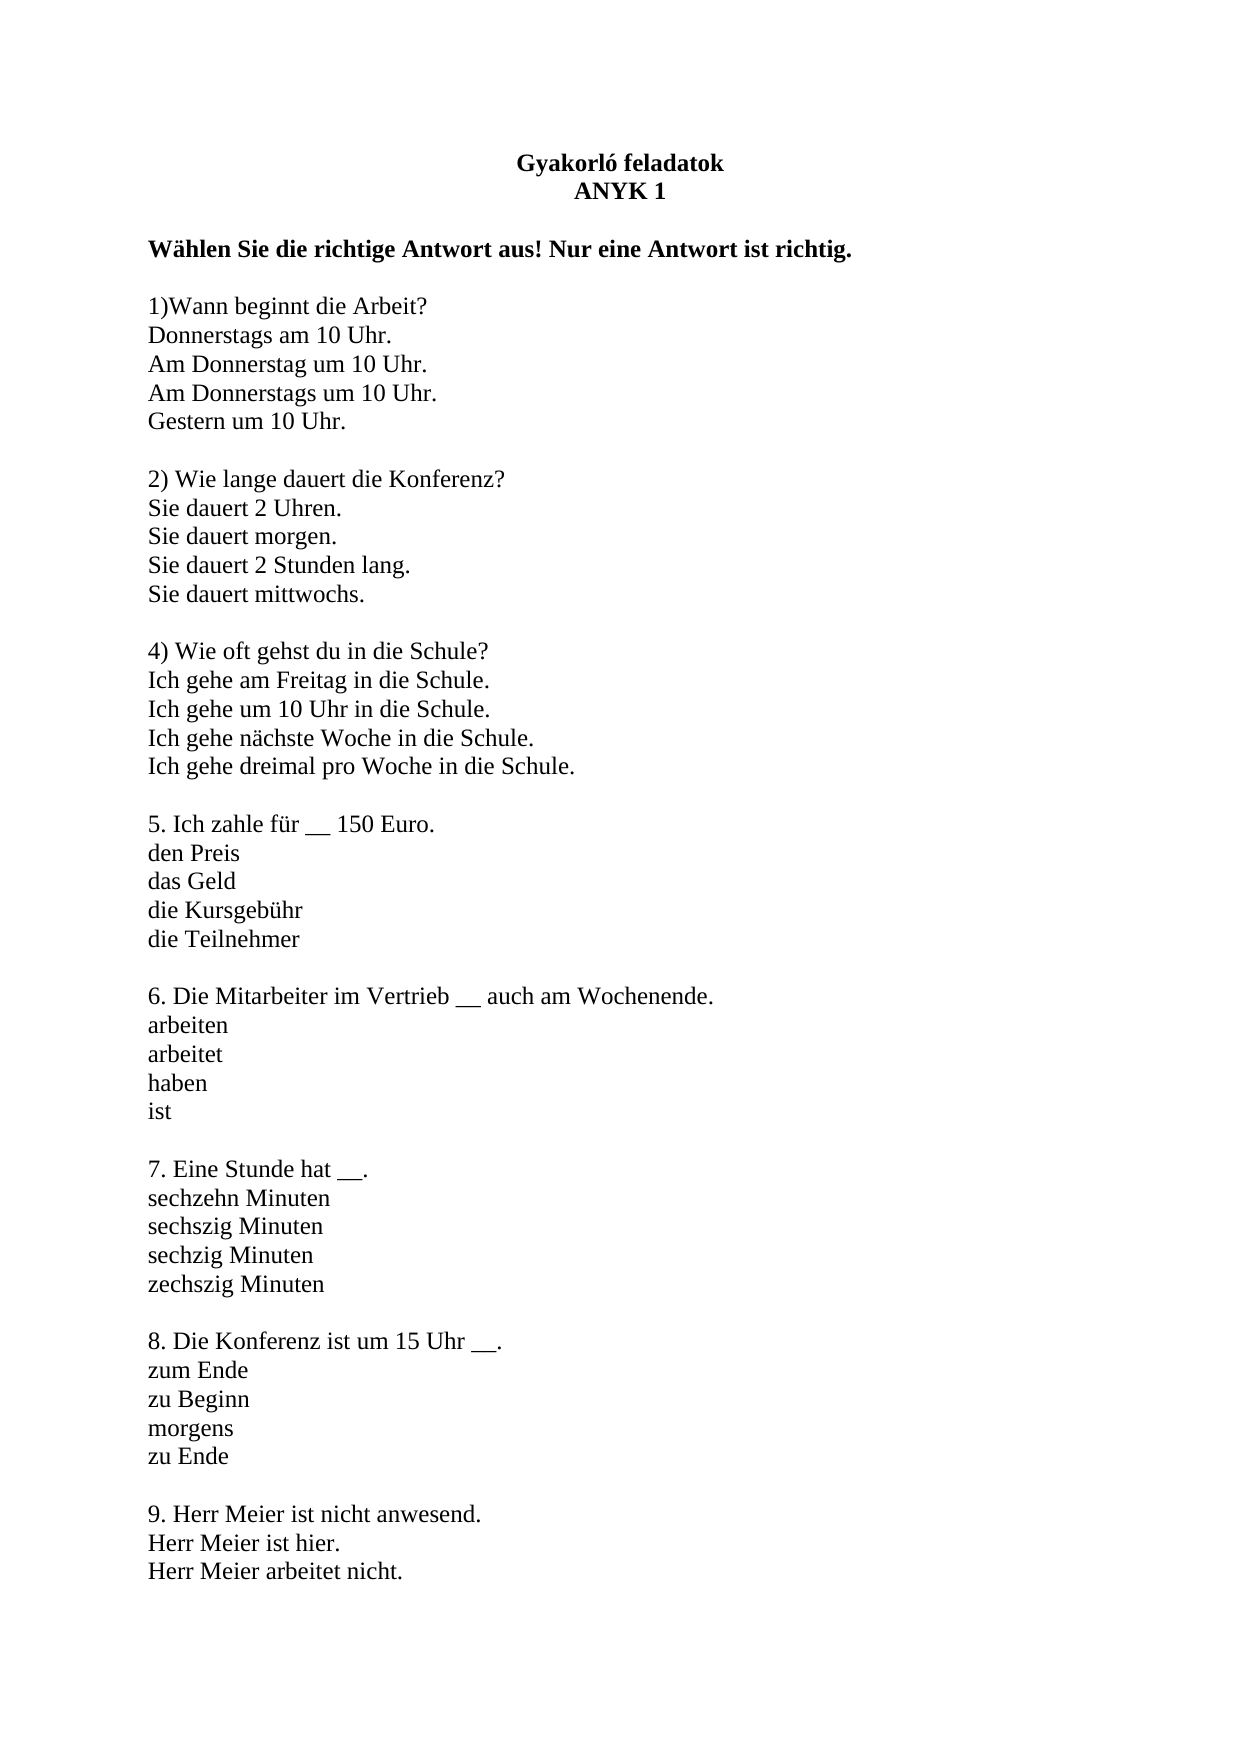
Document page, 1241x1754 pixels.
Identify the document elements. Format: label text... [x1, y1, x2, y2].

text 2) Wie lange dauert die Konferenz? [148, 464, 1093, 493]
text Herr Meier arbeitet nicht. [148, 1556, 1093, 1585]
text 4) Wie oft gehst du in die Schule? [148, 636, 1093, 665]
text Am Donnerstag um 10 Uhr. [148, 349, 1093, 378]
text zechszig Minuten [148, 1269, 1093, 1298]
text haben [148, 1068, 1093, 1096]
text die Teilnehmer [148, 924, 1093, 953]
text sechzehn Minuten [148, 1183, 1093, 1211]
text Sie dauert morgen. [148, 521, 1093, 550]
text 7. Eine Stunde hat __. [148, 1154, 1093, 1183]
text arbeitet [148, 1039, 1093, 1068]
text arbeiten [148, 1010, 1093, 1039]
text Sie dauert mittwochs. [148, 579, 1093, 608]
text zu Beginn [148, 1384, 1093, 1413]
text Donnerstags am 10 Uhr. [148, 320, 1093, 349]
text Ich gehe nächste Woche in die Schule. [148, 723, 1093, 751]
text Herr Meier ist hier. [148, 1528, 1093, 1556]
text den Preis [148, 838, 1093, 866]
text sechzig Minuten [148, 1240, 1093, 1269]
text das Geld [148, 866, 1093, 895]
text 1)Wann beginnt die Arbeit? [148, 291, 1093, 320]
text Wählen Sie die richtige Antwort aus! Nur eine Antwort ist richtig. [148, 234, 1093, 263]
text Ich gehe dreimal pro Woche in die Schule. [148, 751, 1093, 780]
text 6. Die Mitarbeiter im Vertrieb __ auch am Wochenende. [148, 981, 1093, 1010]
text sechszig Minuten [148, 1211, 1093, 1240]
text zum Ende [148, 1355, 1093, 1384]
text 9. Herr Meier ist nicht anwesend. [148, 1499, 1093, 1528]
text ist [148, 1096, 1093, 1125]
text ANYK 1 [148, 176, 1093, 205]
text 5. Ich zahle für __ 150 Euro. [148, 809, 1093, 838]
text 8. Die Konferenz ist um 15 Uhr __. [148, 1326, 1093, 1355]
text Ich gehe um 10 Uhr in die Schule. [148, 694, 1093, 723]
text Gyakorló feladatok [148, 148, 1093, 176]
text Gestern um 10 Uhr. [148, 406, 1093, 435]
text die Kursgebühr [148, 895, 1093, 924]
text morgens [148, 1413, 1093, 1441]
text Ich gehe am Freitag in die Schule. [148, 665, 1093, 694]
text Sie dauert 2 Stunden lang. [148, 550, 1093, 579]
text Am Donnerstags um 10 Uhr. [148, 378, 1093, 406]
text zu Ende [148, 1441, 1093, 1470]
text Sie dauert 2 Uhren. [148, 493, 1093, 521]
